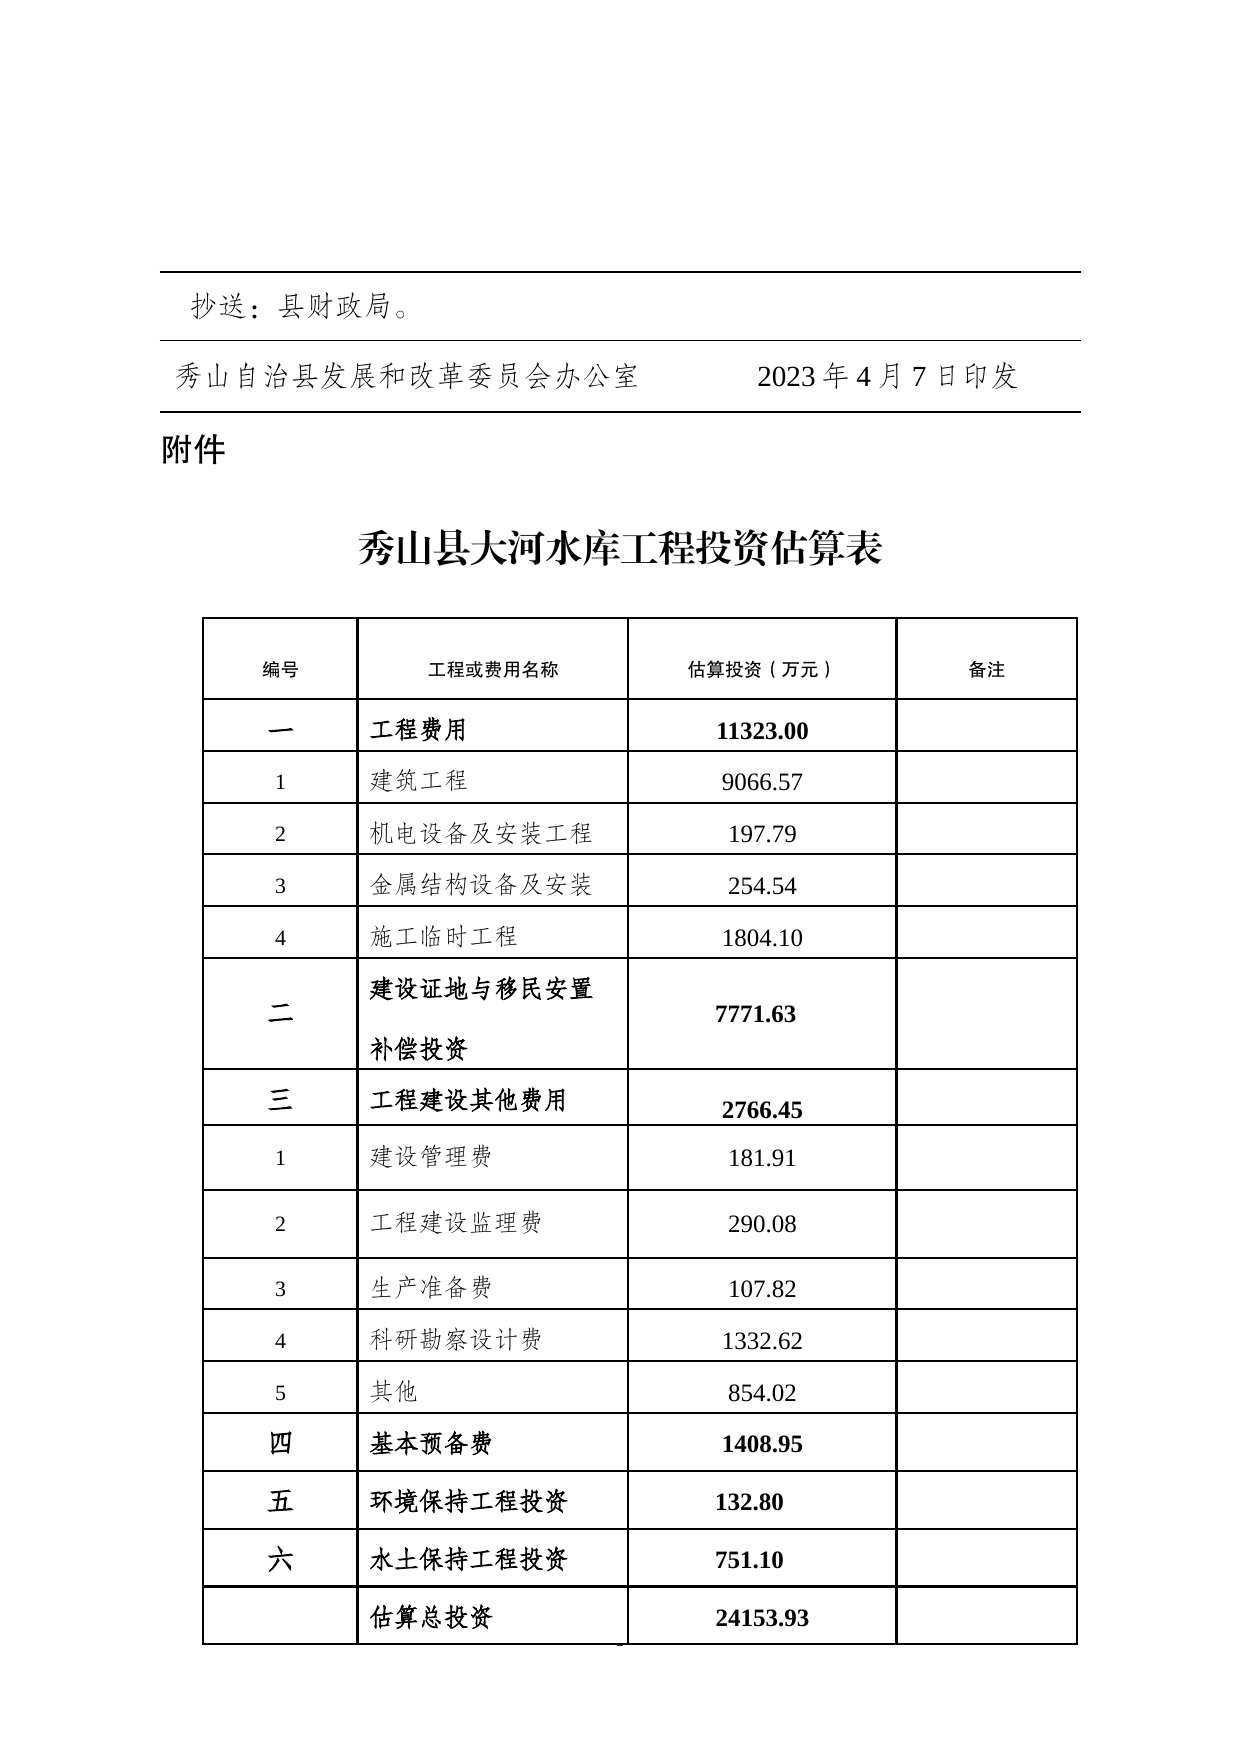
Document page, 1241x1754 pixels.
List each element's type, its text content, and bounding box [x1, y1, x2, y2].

table_cell [898, 804, 1076, 853]
table_cell 三 [204, 1070, 356, 1124]
table_cell 181.91 [629, 1126, 895, 1189]
table_cell 五 [204, 1472, 356, 1527]
table_cell 四 [204, 1414, 356, 1469]
table_cell 生产准备费 [359, 1259, 627, 1308]
table_cell 4 [204, 907, 356, 957]
table_cell 其他 [359, 1362, 627, 1412]
table_cell 3 [204, 855, 356, 905]
table_cell [898, 1530, 1076, 1585]
table_cell 3 [204, 1259, 356, 1308]
table_cell 132.80 [629, 1472, 895, 1527]
table_cell 4 [204, 1310, 356, 1360]
table_header 备注 [898, 619, 1076, 698]
table_cell 环境保持工程投资 [359, 1472, 627, 1527]
table_cell 金属结构设备及安装工程公路硬化工程 [359, 855, 627, 905]
text 抄送：县财政局。 [159, 272, 1081, 340]
table_cell 2 [204, 804, 356, 853]
table_cell 254.54 [629, 855, 895, 905]
table_cell [898, 1588, 1076, 1643]
table_cell 290.08 [629, 1191, 895, 1257]
text 秀山自治县发展和改革委员会办公室 2023年4月7日印发 [159, 341, 1081, 413]
table_header 估算投资（万元） [629, 619, 895, 698]
table_cell 估算总投资 [359, 1588, 627, 1643]
table_cell 11323.00 [629, 700, 895, 749]
table_cell 基本预备费 [359, 1414, 627, 1469]
table_header 工程或费用名称 [359, 619, 627, 698]
table_cell 1804.10 [629, 907, 895, 957]
table_cell [898, 907, 1076, 957]
table_cell 1408.95 [629, 1414, 895, 1469]
table_cell 197.79 [629, 804, 895, 853]
table_cell [204, 1588, 356, 1643]
table_cell 1 [204, 752, 356, 802]
table_cell 建设证地与移民安置补偿投资 [359, 959, 627, 1068]
text 秀山县大河水库工程投资估算表 [159, 518, 1081, 583]
table_cell 建筑工程 [359, 752, 627, 802]
table_cell 建设管理费 [359, 1126, 627, 1189]
table_cell 水土保持工程投资 [359, 1530, 627, 1585]
table_cell [898, 1126, 1076, 1189]
table_cell [898, 700, 1076, 749]
table_cell 工程建设监理费 [359, 1191, 627, 1257]
table_cell [898, 1070, 1076, 1124]
table_cell 二 [204, 959, 356, 1068]
table_header 编号 [204, 619, 356, 698]
table_cell 科研勘察设计费 [359, 1310, 627, 1360]
table_cell 5 [204, 1362, 356, 1412]
table_cell 2766.45 [629, 1070, 895, 1124]
table_cell [898, 855, 1076, 905]
table_cell [898, 1414, 1076, 1469]
table_cell 一 [204, 700, 356, 749]
table_cell 2 [204, 1191, 356, 1257]
table_cell 工程费用 [359, 700, 627, 749]
table_cell [898, 1191, 1076, 1257]
table_cell 1332.62 [629, 1310, 895, 1360]
table_cell 854.02 [629, 1362, 895, 1412]
table_cell 7771.63 [629, 959, 895, 1068]
table_cell 24153.93 [629, 1588, 895, 1643]
table_cell 107.82 [629, 1259, 895, 1308]
table_cell [898, 1310, 1076, 1360]
table_cell 9066.57 [629, 752, 895, 802]
text 附件 [159, 413, 1014, 473]
table_cell 751.10 [629, 1530, 895, 1585]
table_cell [898, 752, 1076, 802]
table_cell 机电设备及安装工程组公路硬化工程 [359, 804, 627, 853]
table_cell [898, 959, 1076, 1068]
table_cell 工程建设其他费用 [359, 1070, 627, 1124]
table_cell 六 [204, 1530, 356, 1585]
table_cell 施工临时工程 [359, 907, 627, 957]
table_cell 1 [204, 1126, 356, 1189]
table_cell [898, 1472, 1076, 1527]
table_cell [898, 1362, 1076, 1412]
table_cell [898, 1259, 1076, 1308]
